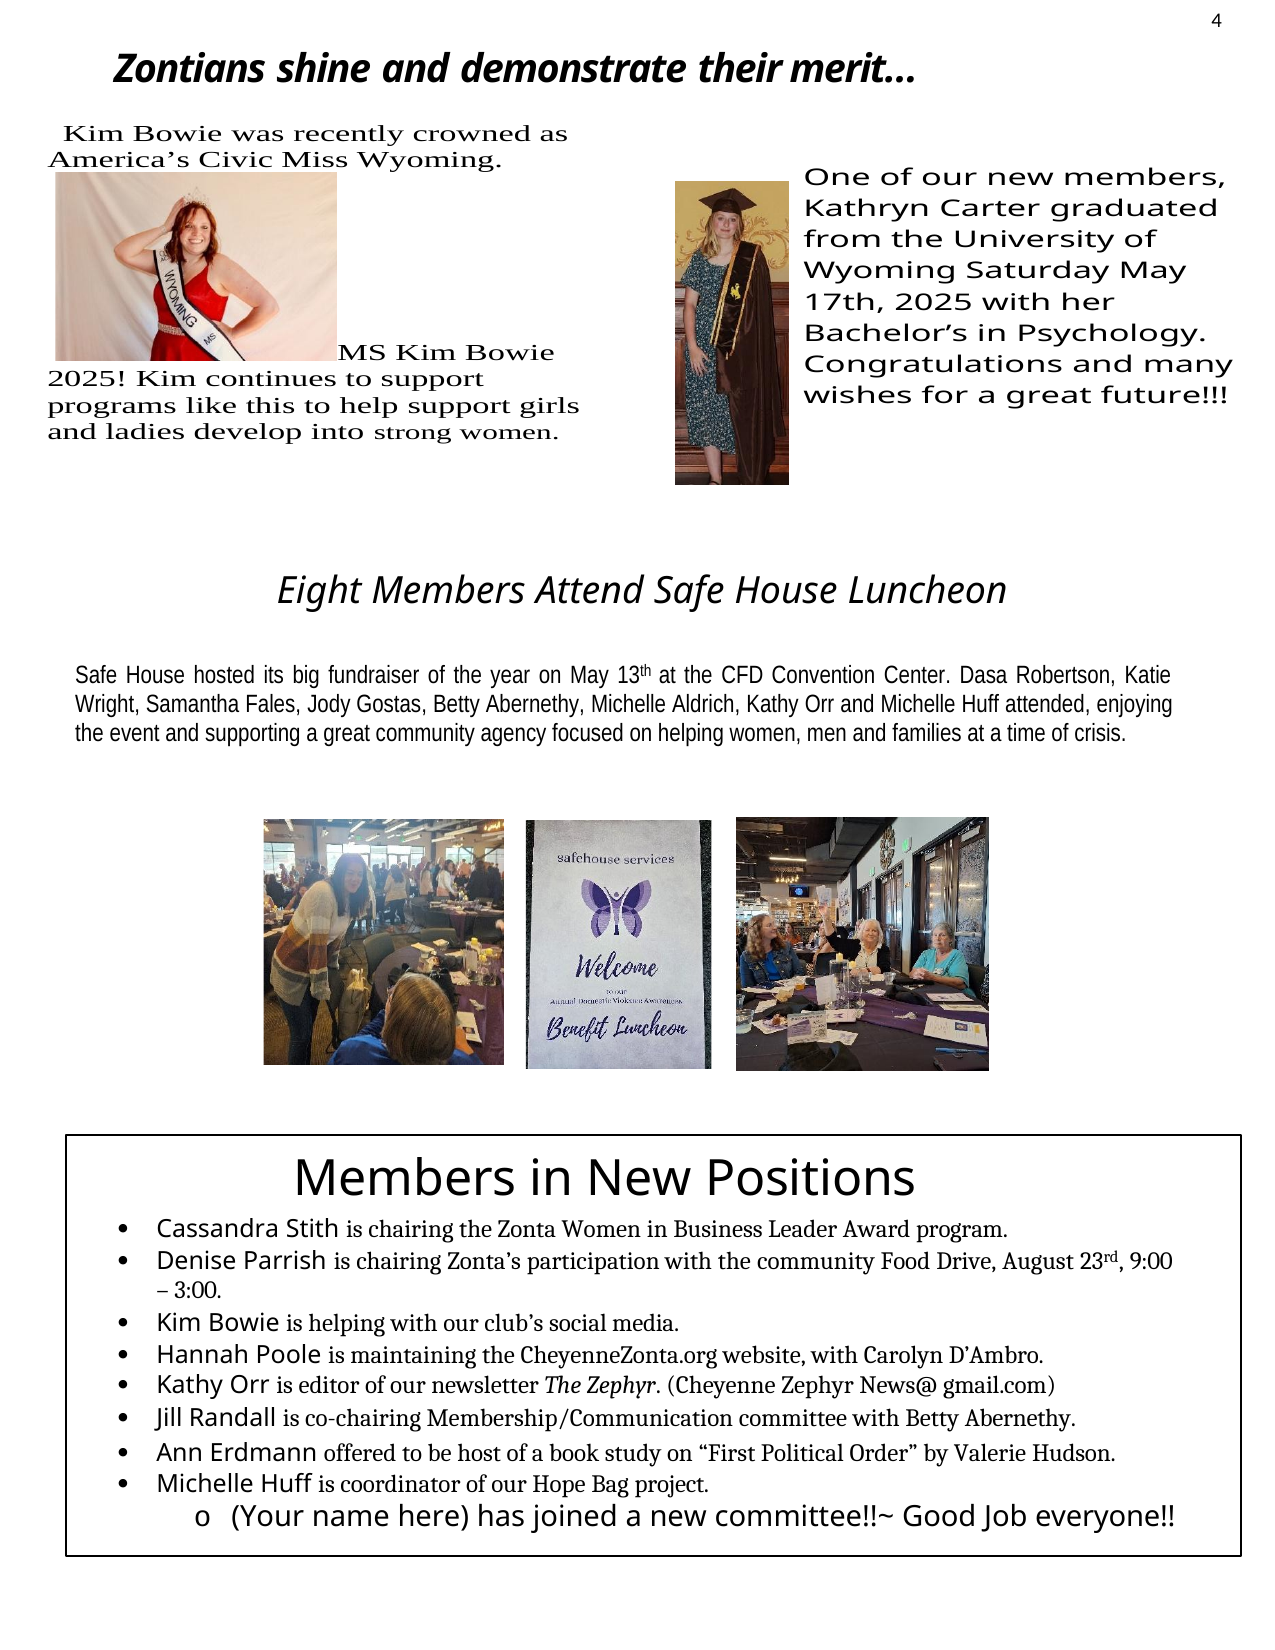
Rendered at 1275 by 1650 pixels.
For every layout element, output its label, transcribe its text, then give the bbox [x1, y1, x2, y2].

picture [263, 819, 504, 1065]
picture [55, 172, 337, 361]
text Safe House hosted its big fundraiser of the year on May 13th at the CFD Convention Center. Dasa Robertson, Katie Wright, Samantha Fales, Jody Gostas, Betty Abernethy, Michelle Aldrich, Kathy Orr and Michelle Huff attended, enjoying the event and supporting a great community agency focused on helping women, men and families at a time of crisis. [75, 660, 1173, 746]
subtitle Eight Members Attend Safe House Luncheon [9, 563, 1275, 614]
text Congratulations and many wishes for a great future!!! [803, 348, 1267, 411]
text One of our new members, Kathryn Carter graduated from the University of Wyoming Saturday May 17th, 2025 with her Bachelor’s in Psychology. [803, 161, 1267, 348]
picture [525, 820, 712, 1069]
text Kim Bowie was recently crowned as America’s Civic Miss Wyoming. [47, 120, 583, 173]
text Zontians shine and demonstrate their merit… [114, 40, 1275, 94]
picture [736, 817, 989, 1071]
picture [675, 181, 789, 485]
